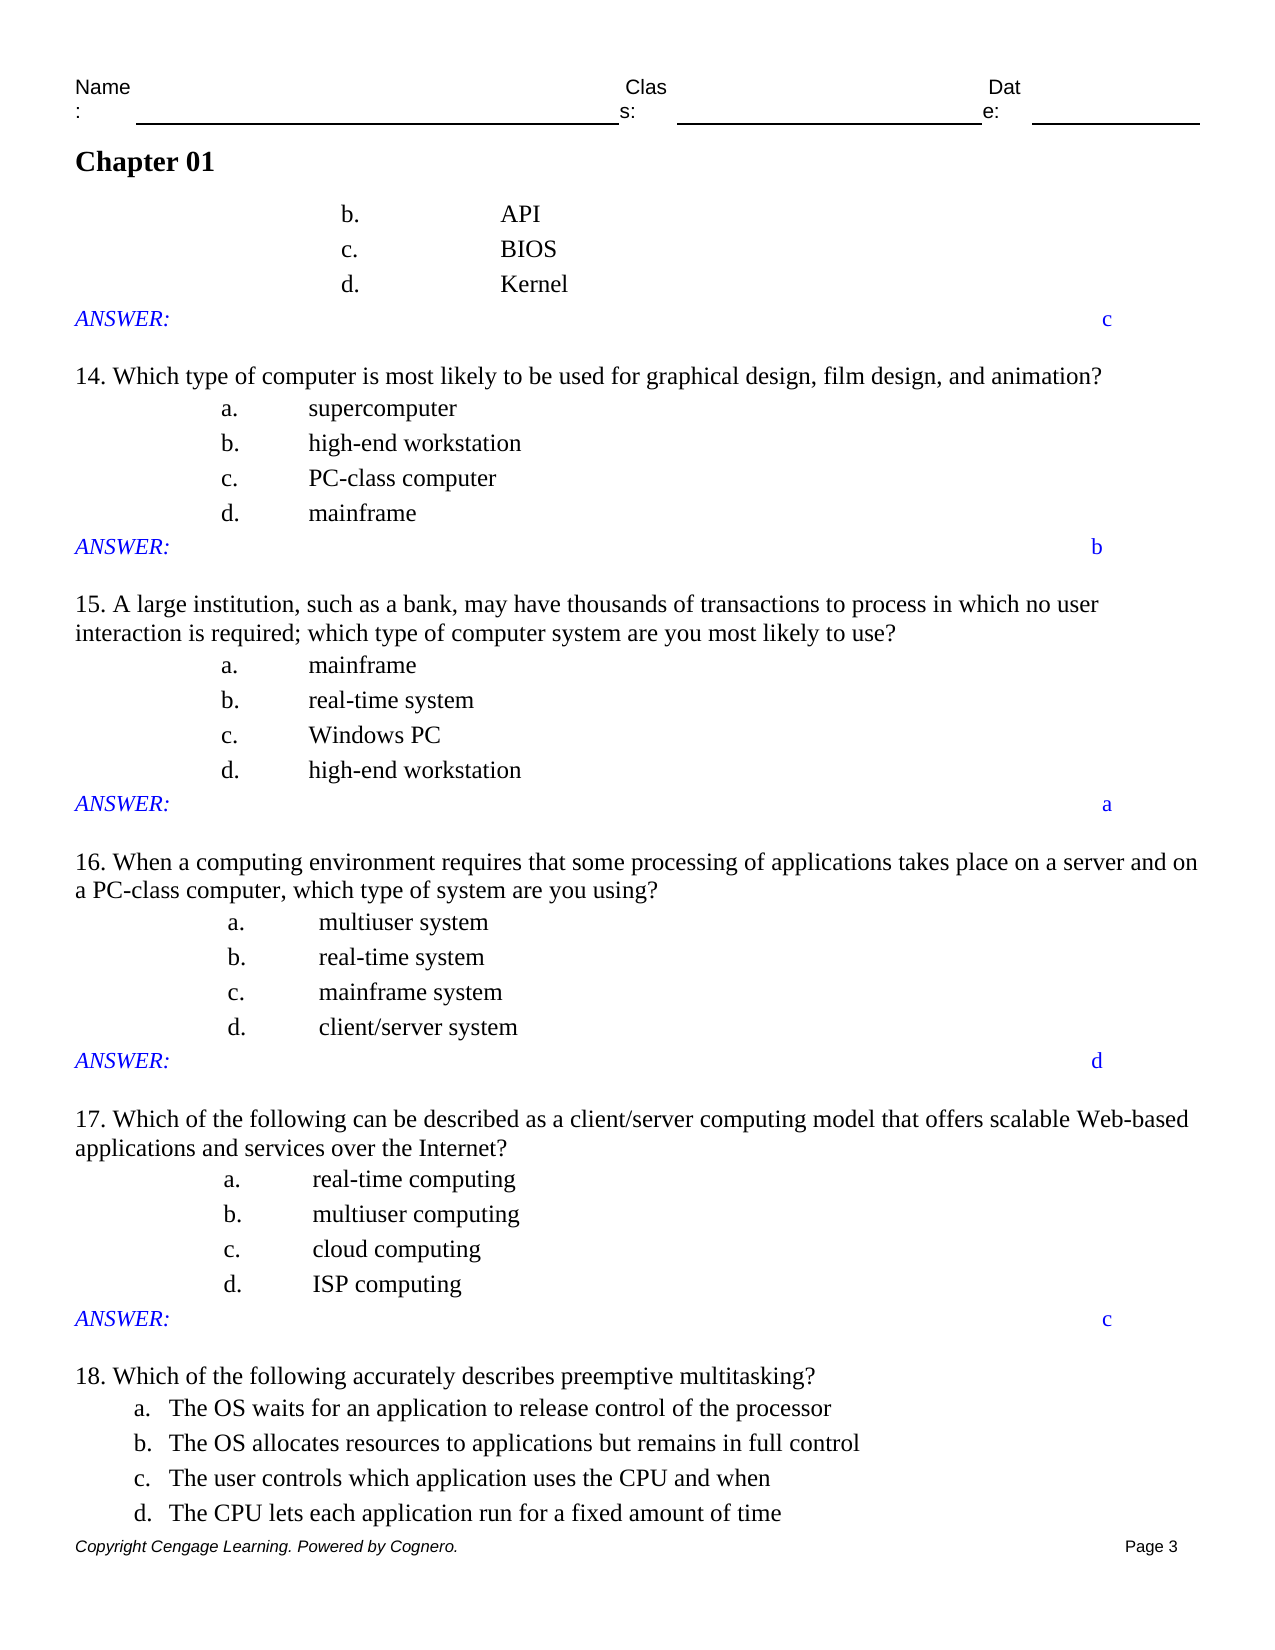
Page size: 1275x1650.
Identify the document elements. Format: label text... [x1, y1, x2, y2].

table_header 14. Which type of computer is most likely to be used for graphical design, film design, and animation? [75, 361, 1200, 563]
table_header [75, 196, 1200, 334]
table_header 17. Which of the following can be described as a client/server computing model that offers scalable Web-based applications and services over the Internet? [75, 1104, 1200, 1334]
table_header 15. A large institution, such as a bank, may have thousands of transactions to process in which no user interaction is required; which type of computer system are you most likely to use? [75, 590, 1200, 820]
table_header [75, 1361, 1200, 1530]
table_header 16. When a computing environment requires that some processing of applications takes place on a server and on a PC-class computer, which type of system are you using? [75, 847, 1200, 1077]
